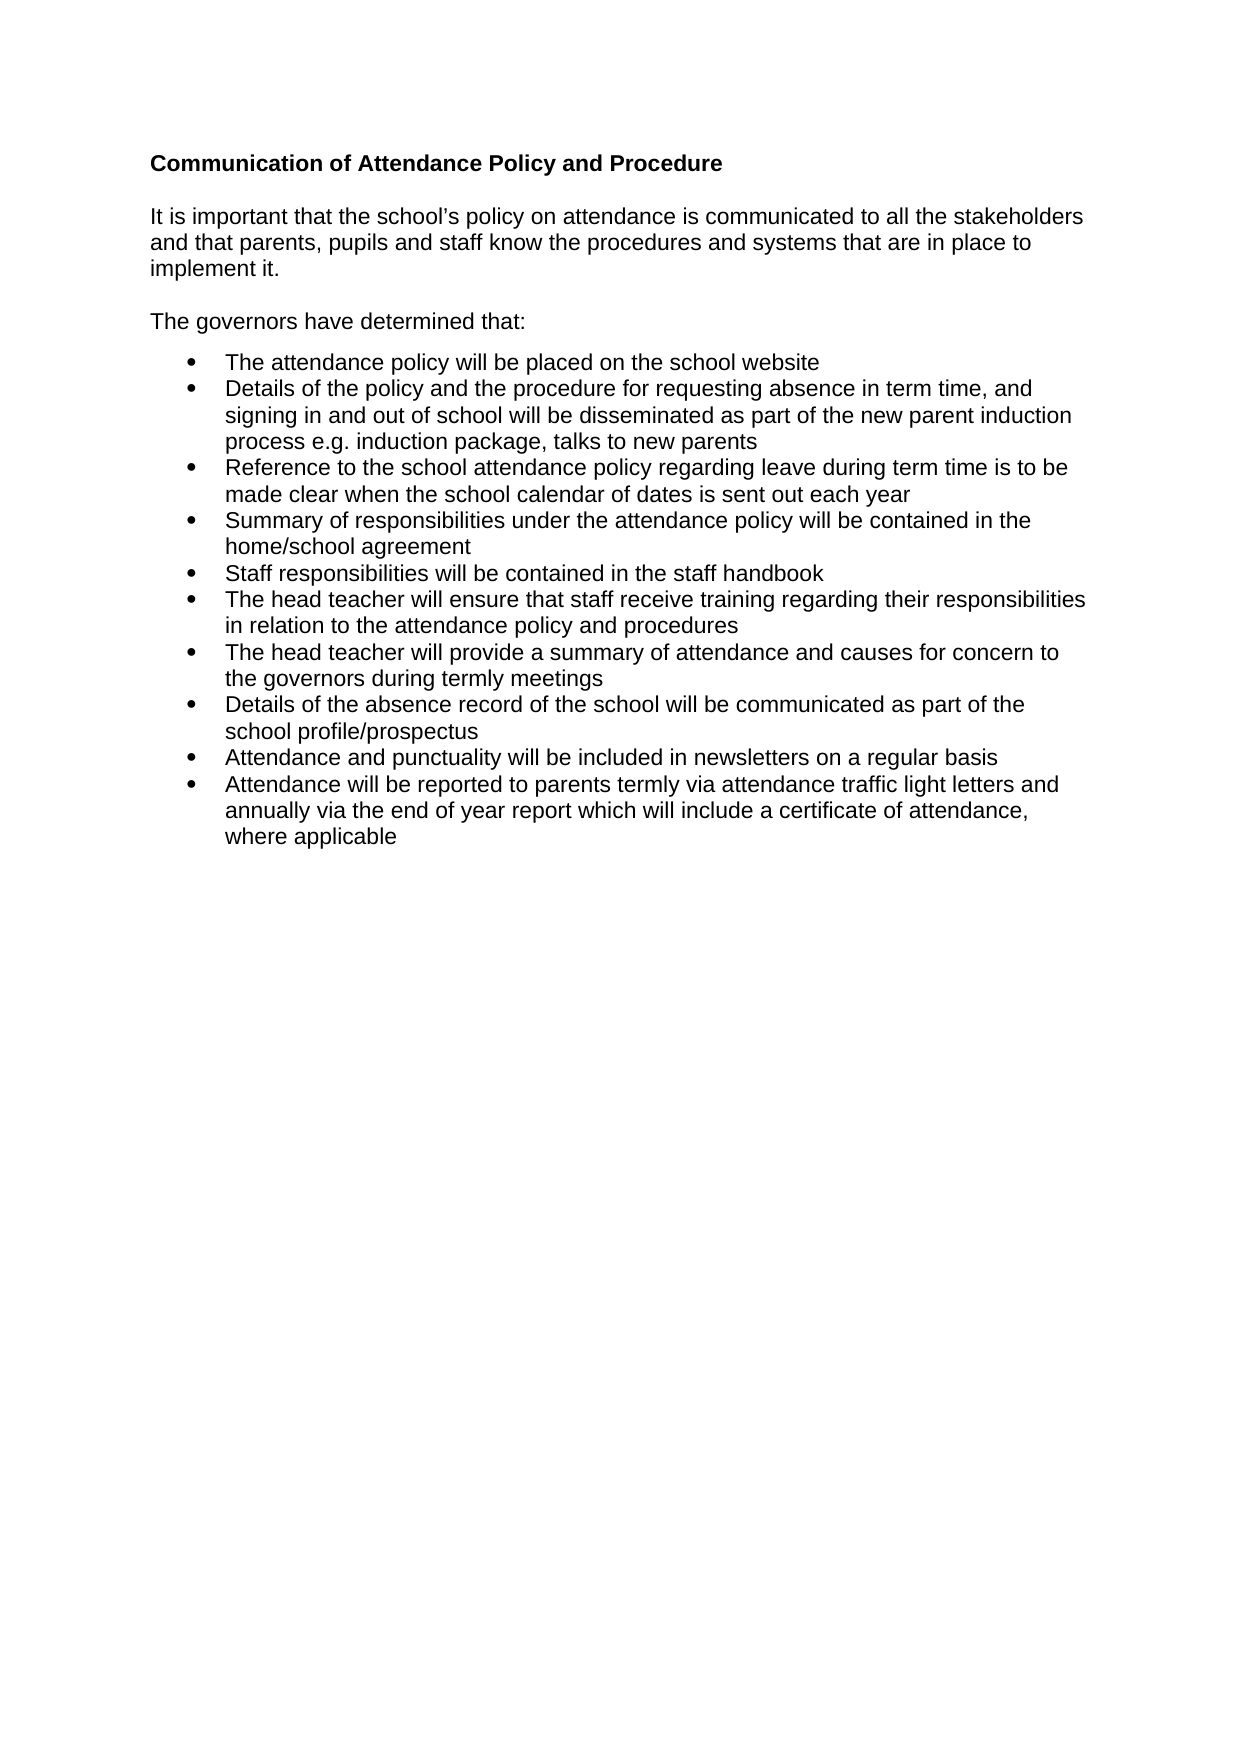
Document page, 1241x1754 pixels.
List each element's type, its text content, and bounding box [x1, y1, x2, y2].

list The head teacher will ensure that staff receive training regarding their responsibilities in relation to the attendance policy and procedures [187, 586, 1090, 639]
text Communication of Attendance Policy and Procedure [150, 150, 1090, 176]
list Summary of responsibilities under the attendance policy will be contained in the home/school agreement [187, 507, 1090, 560]
list Details of the policy and the procedure for requesting absence in term time, and signing in and out of school will be disseminated as part of the new parent induction process e.g. induction package, talks to new parents [187, 375, 1090, 454]
list Staff responsibilities will be contained in the staff handbook [187, 560, 1090, 586]
list Attendance and punctuality will be included in newsletters on a regular basis [187, 744, 1090, 771]
list The attendance policy will be placed on the school website [187, 349, 1090, 375]
text It is important that the school’s policy on attendance is communicated to all the stakeholders and that parents, pupils and staff know the procedures and systems that are in place to implement it. [150, 203, 1090, 282]
list Reference to the school attendance policy regarding leave during term time is to be made clear when the school calendar of dates is sent out each year [187, 454, 1090, 507]
text The governors have determined that: [150, 308, 1090, 334]
list The head teacher will provide a summary of attendance and causes for concern to the governors during termly meetings [187, 639, 1090, 691]
list Attendance will be reported to parents termly via attendance traffic light letters and annually via the end of year report which will include a certificate of attendance, where applicable [187, 771, 1090, 849]
list Details of the absence record of the school will be communicated as part of the school profile/prospectus [187, 691, 1090, 744]
